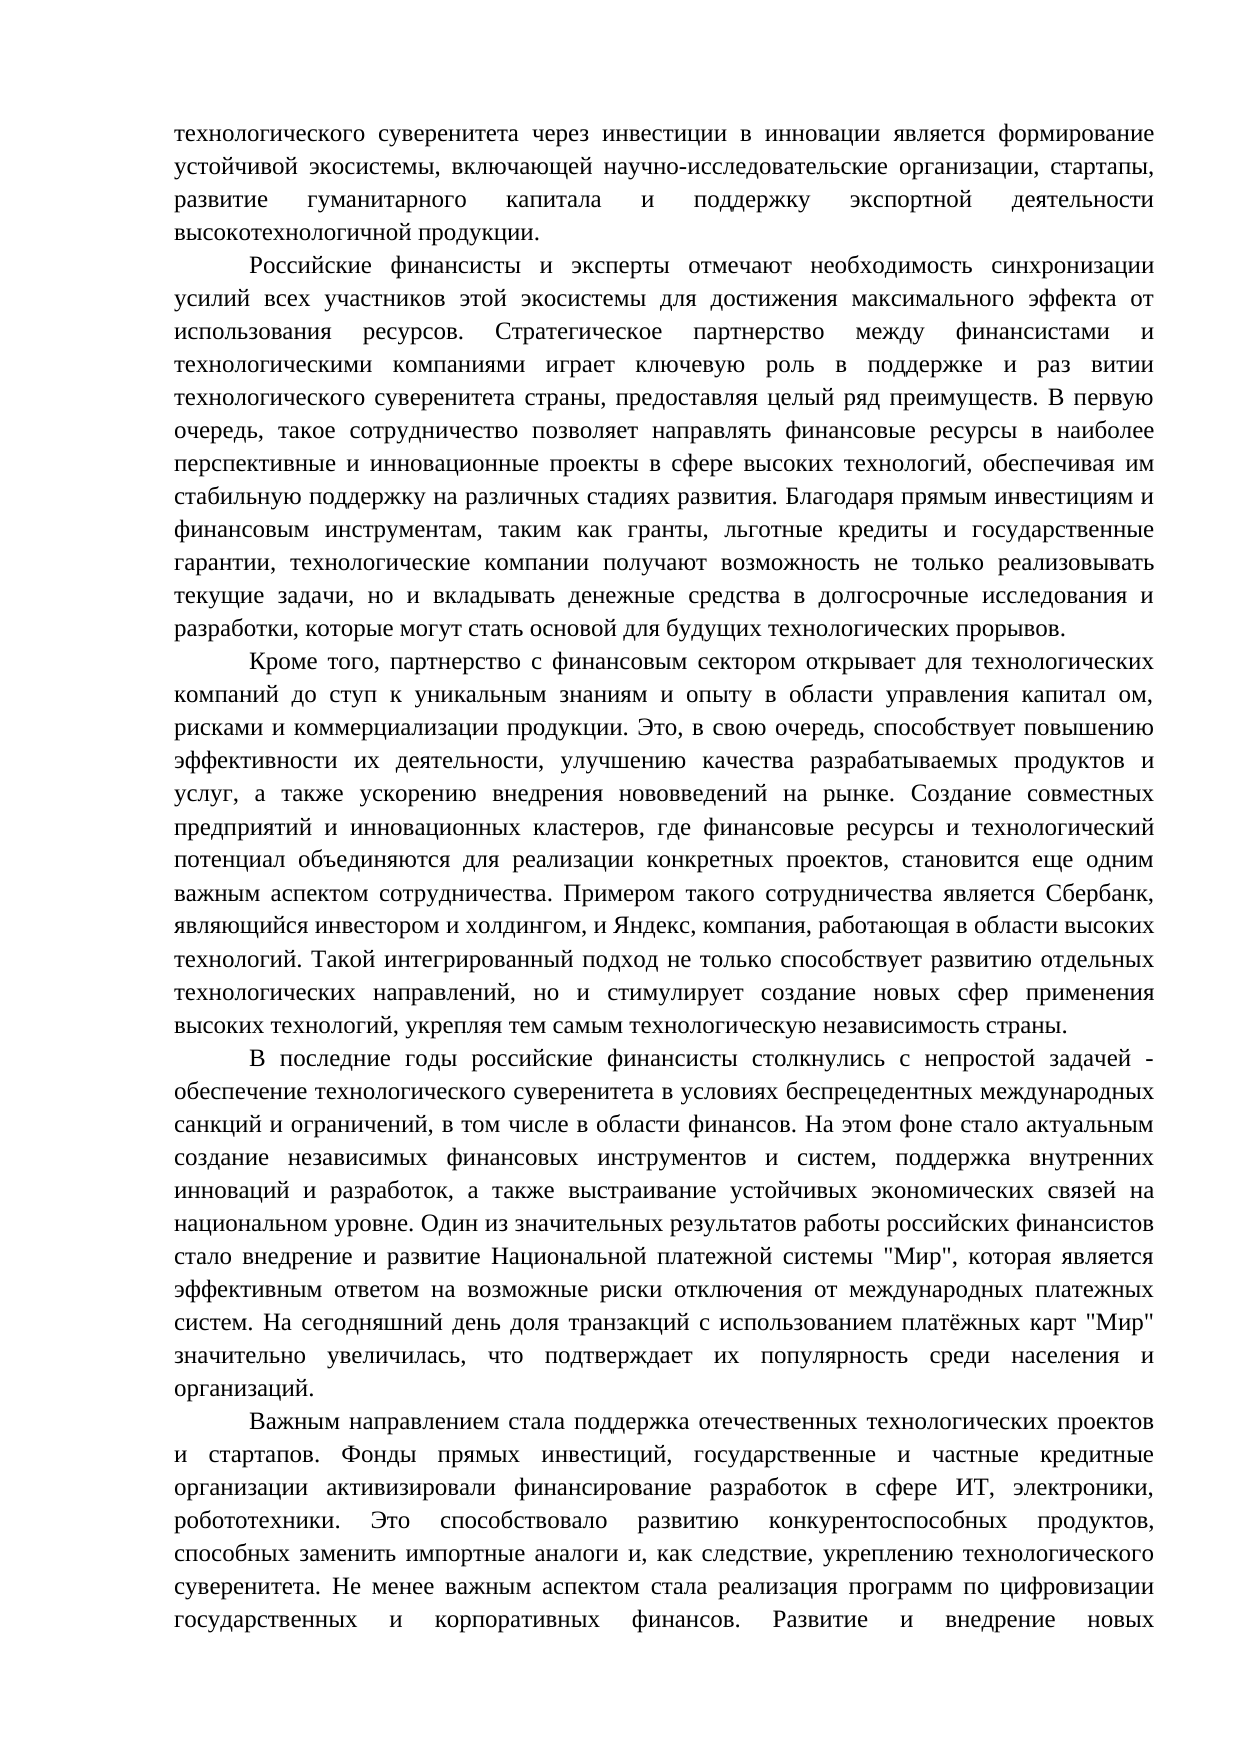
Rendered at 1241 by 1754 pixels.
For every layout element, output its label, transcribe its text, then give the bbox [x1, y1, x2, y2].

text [174, 1406, 1155, 1633]
text Кроме того, партнерство с финансовым сектором открывает для технологических компаний до ступ к уникальным знаниям и опыту в области управления капитал ом, рисками и коммерциализации продукции. Это, в свою очередь, способствует повышению эффективности их деятельности, улучшению качества разрабатываемых продуктов и услуг, а также ускорению внедрения нововведений на рынке. Создание совместных предприятий и инновационных кластеров, где финансовые ресурсы и технологический потенциал объединяются для реализации конкретных проектов, становится еще одним важным аспектом сотрудничества. Примером такого сотрудничества является Сбербанк, являющийся инвестором и холдингом, и Яндекс, компания, работающая в области высоких технологий. Такой интегрированный подход не только способствует развитию отдельных технологических направлений, но и стимулирует создание новых сфер применения высоких технологий, укрепляя тем самым технологическую независимость страны. [174, 646, 1155, 1038]
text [174, 118, 1155, 246]
text В последние годы российские финансисты столкнулись с непростой задачей - обеспечение технологического суверенитета в условиях беспрецедентных международных санкций и ограничений, в том числе в области финансов. На этом фоне стало актуальным создание независимых финансовых инструментов и систем, поддержка внутренних инноваций и разработок, а также выстраивание устойчивых экономических связей на национальном уровне. Один из значительных результатов работы российских финансистов стало внедрение и развитие Национальной платежной системы "Мир", которая является эффективным ответом на возможные риски отключения от международных платежных систем. На сегодняшний день доля транзакций с использованием платёжных карт "Мир" значительно увеличилась, что подтверждает их популярность среди населения и организаций. [174, 1043, 1155, 1402]
text Российские финансисты и эксперты отмечают необходимость синхронизации усилий всех участников этой экосистемы для достижения максимального эффекта от использования ресурсов. Стратегическое партнерство между финансистами и технологическими компаниями играет ключевую роль в поддержке и раз витии технологического суверенитета страны, предоставляя целый ряд преимуществ. В первую очередь, такое сотрудничество позволяет направлять финансовые ресурсы в наиболее перспективные и инновационные проекты в сфере высоких технологий, обеспечивая им стабильную поддержку на различных стадиях развития. Благодаря прямым инвестициям и финансовым инструментам, таким как гранты, льготные кредиты и государственные гарантии, технологические компании получают возможность не только реализовывать текущие задачи, но и вкладывать денежные средства в долгосрочные исследования и разработки, которые могут стать основой для будущих технологических прорывов. [174, 250, 1155, 642]
